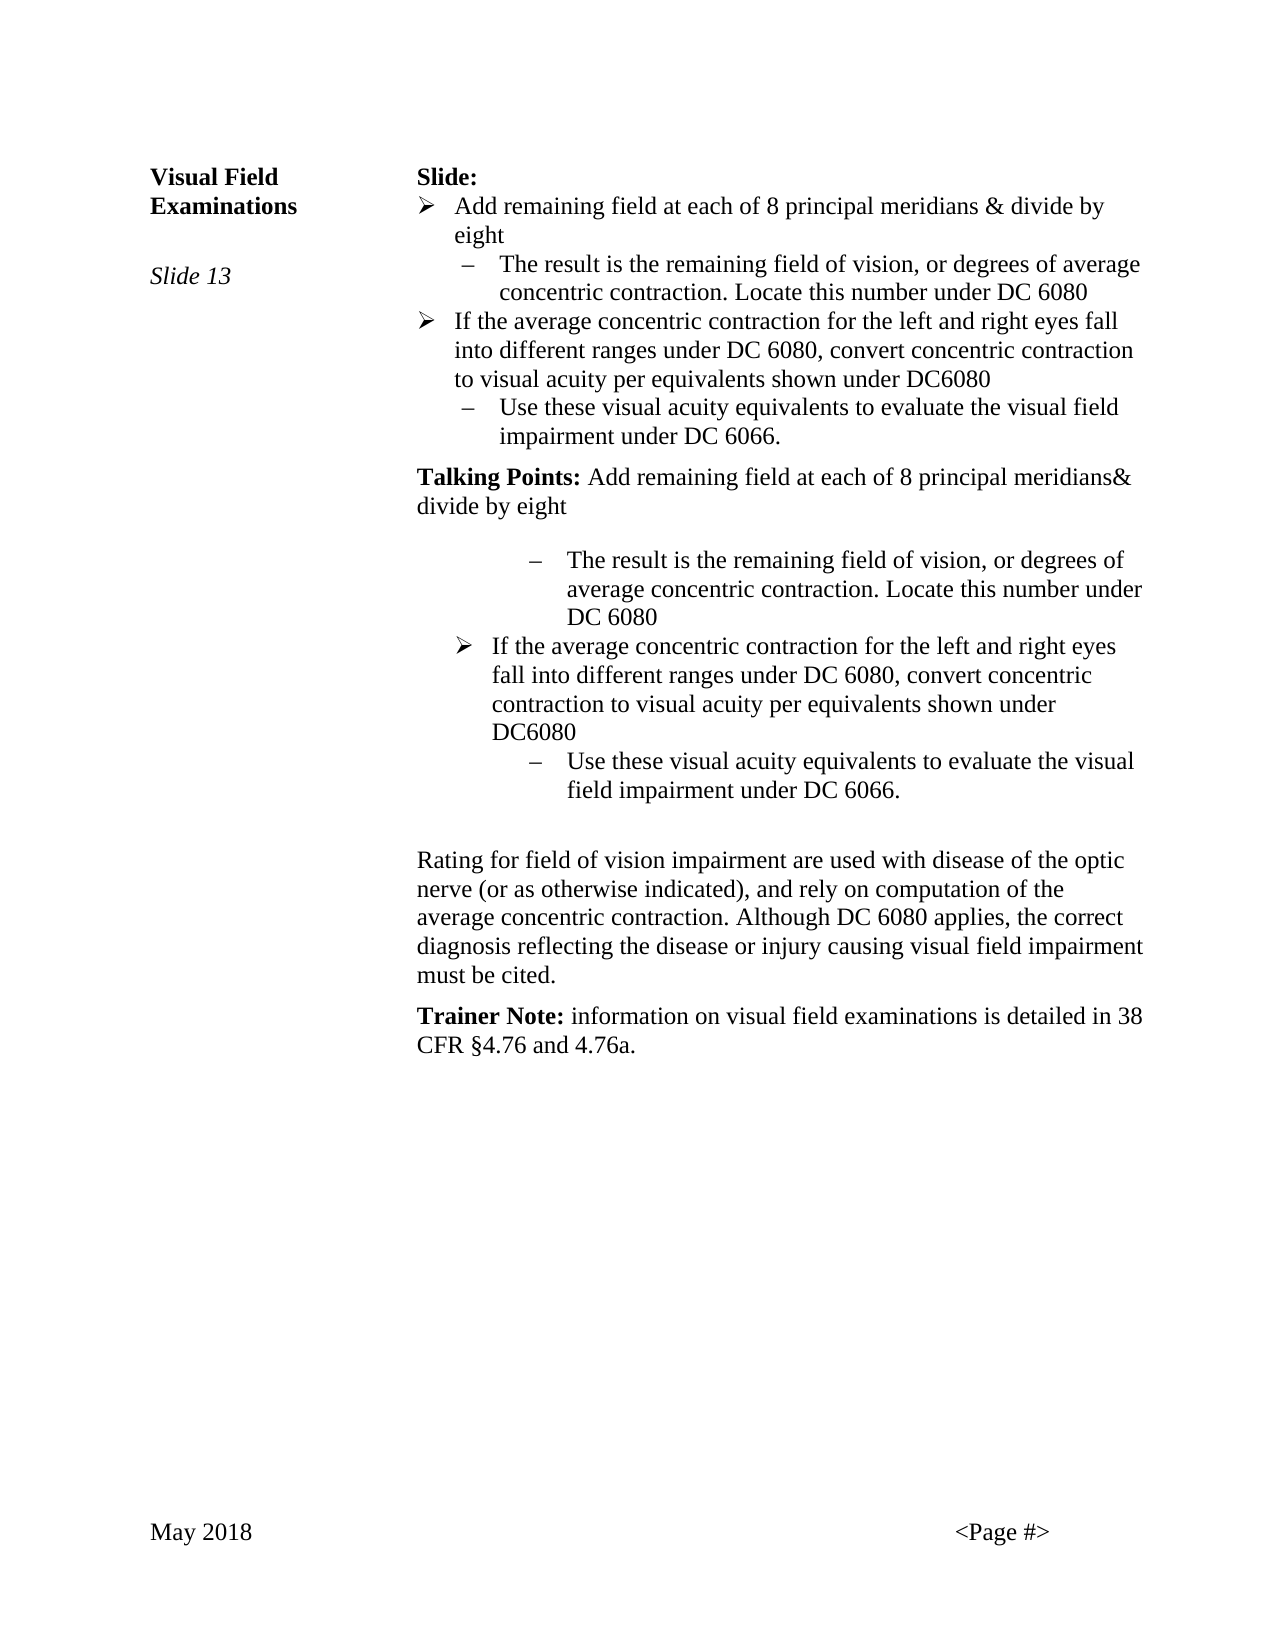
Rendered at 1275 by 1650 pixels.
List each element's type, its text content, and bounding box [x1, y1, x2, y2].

table_cell Slide: Add remaining field at each of 8 principal meridians & divide by eight The result is the remaining field of vision, or degrees of average concentric contraction. Locate this number under DC 6080 If the average concentric contraction for the left and right eyes fall into different ranges under DC 6080, convert concentric contraction to visual acuity per equivalents shown under DC6080 Use these visual acuity equivalents to evaluate the visual field impairment under DC 6066. Talking Points: Add remaining field at each of 8 principal meridians& divide by eight The result is the remaining field of vision, or degrees of average concentric contraction. Locate this number under DC 6080 If the average concentric contraction for the left and right eyes fall into different ranges under DC 6080, convert concentric contraction to visual acuity per equivalents shown under DC6080 Use these visual acuity equivalents to evaluate the visual field impairment under DC 6066. Rating for field of vision impairment are used with disease of the optic nerve (or as otherwise indicated), and rely on computation of the average concentric contraction. Although DC 6080 applies, the correct diagnosis reflecting the disease or injury causing visual field impairment must be cited. Trainer Note: information on visual field examinations is detailed in 38 CFR §4.76 and 4.76a. [405, 150, 1156, 1112]
table_cell Visual Field Examinations Slide 13 [138, 150, 404, 1112]
